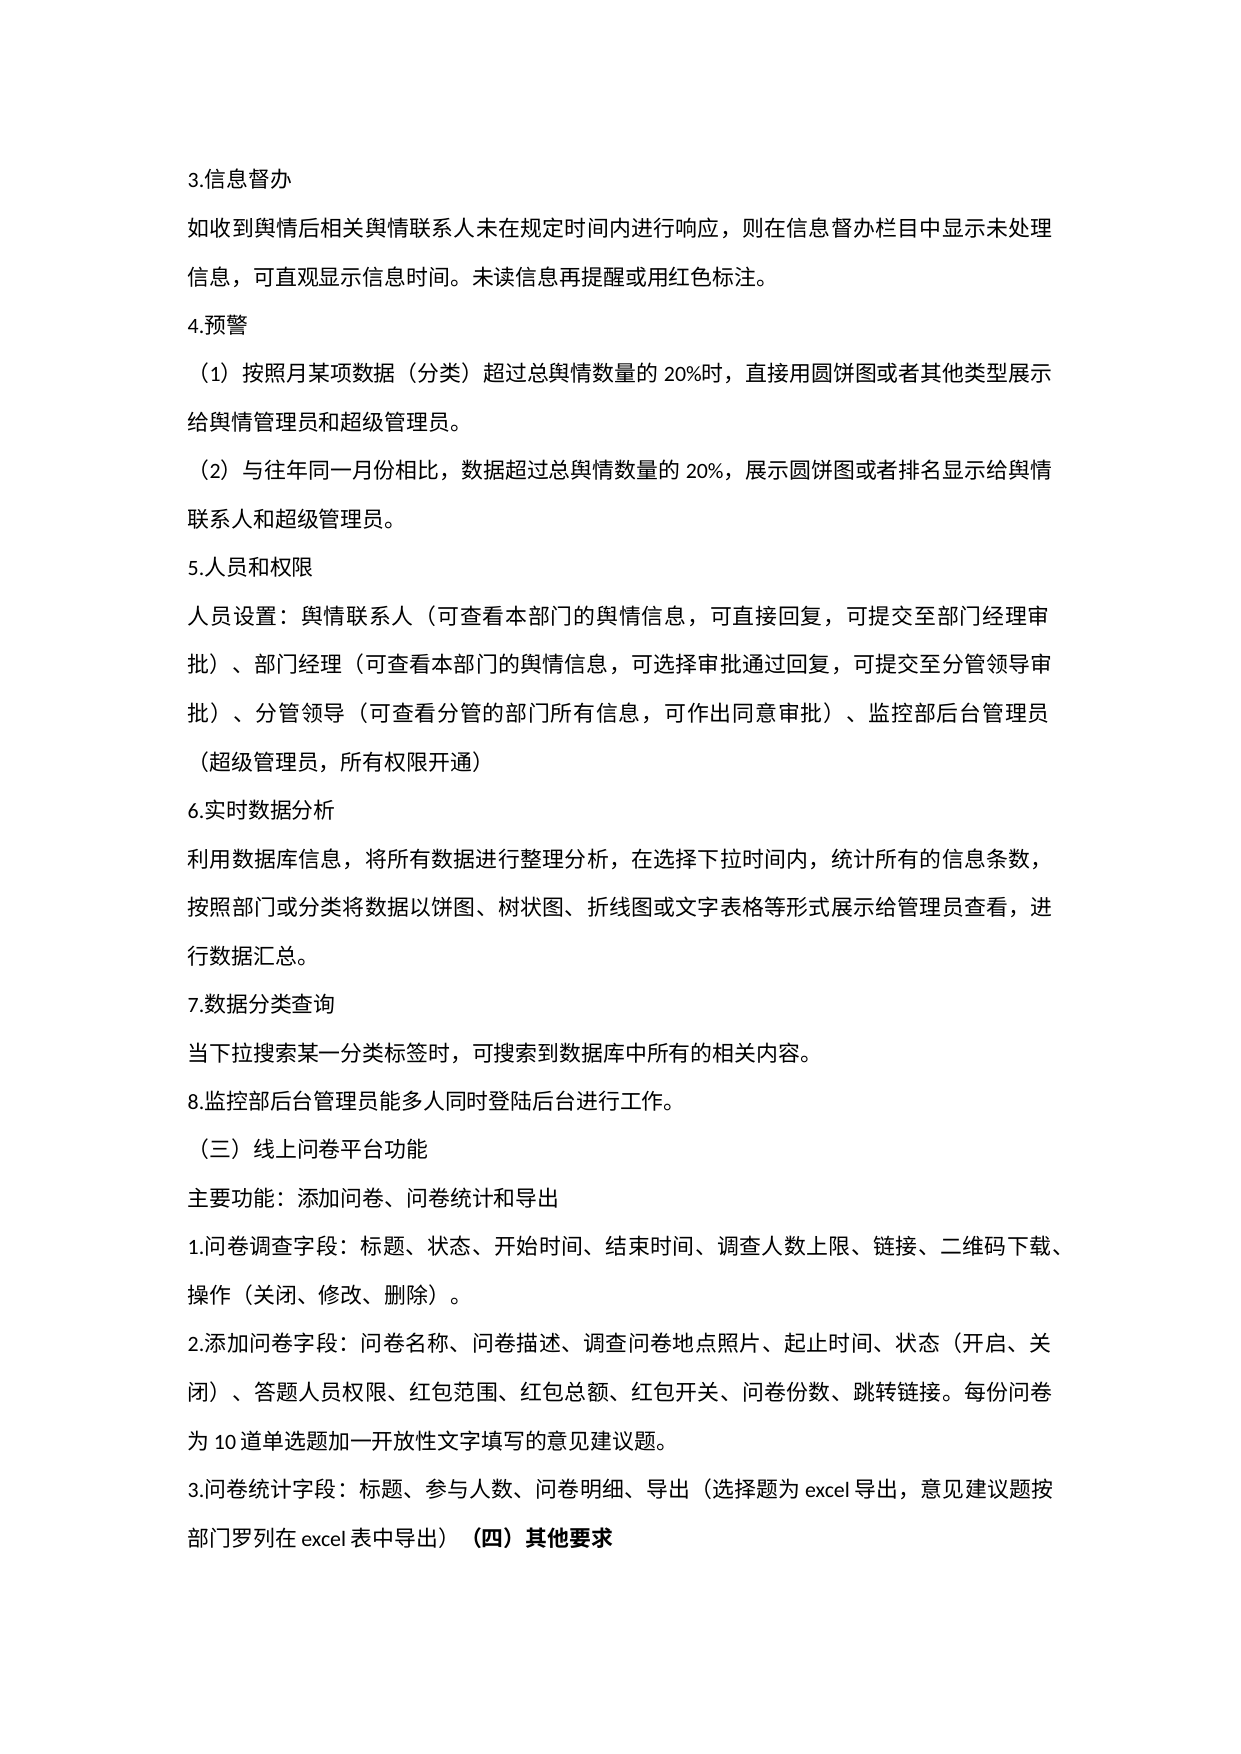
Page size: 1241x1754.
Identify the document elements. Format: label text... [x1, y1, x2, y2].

text 如收到舆情后相关舆情联系人未在规定时间内进行响应，则在信息督办栏目中显示未处理信息，可直观显示信息时间。未读信息再提醒或用红色标注。 [187, 210, 1053, 292]
text 2.添加问卷字段：问卷名称、问卷描述、调查问卷地点照片、起止时间、状态（开启、关闭）、答题人员权限、红包范围、红包总额、红包开关、问卷份数、跳转链接。每份问卷为10道单选题加一开放性文字填写的意见建议题。 [187, 1326, 1053, 1456]
text 当下拉搜索某一分类标签时，可搜索到数据库中所有的相关内容。 [187, 1035, 1053, 1068]
text 4.预警 [187, 307, 1053, 340]
text （三）线上问卷平台功能 [187, 1132, 1053, 1164]
text 3.信息督办 [187, 162, 1053, 194]
text 7.数据分类查询 [187, 987, 1053, 1019]
text 5.人员和权限 [187, 550, 1053, 582]
text 利用数据库信息，将所有数据进行整理分析，在选择下拉时间内，统计所有的信息条数，按照部门或分类将数据以饼图、树状图、折线图或文字表格等形式展示给管理员查看，进行数据汇总。 [187, 841, 1053, 971]
text 主要功能：添加问卷、问卷统计和导出 [187, 1180, 1053, 1213]
text 1.问卷调查字段：标题、状态、开始时间、结束时间、调查人数上限、链接、二维码下载、操作（关闭、修改、删除）。 [187, 1229, 1053, 1310]
text （2）与往年同一月份相比，数据超过总舆情数量的20%，展示圆饼图或者排名显示给舆情联系人和超级管理员。 [187, 453, 1053, 534]
text 3.问卷统计字段：标题、参与人数、问卷明细、导出（选择题为excel导出，意见建议题按部门罗列在excel表中导出）（四）其他要求 [187, 1472, 1053, 1553]
text （1）按照月某项数据（分类）超过总舆情数量的20%时，直接用圆饼图或者其他类型展示给舆情管理员和超级管理员。 [187, 356, 1053, 437]
text 8.监控部后台管理员能多人同时登陆后台进行工作。 [187, 1084, 1053, 1116]
text 人员设置：舆情联系人（可查看本部门的舆情信息，可直接回复，可提交至部门经理审批）、部门经理（可查看本部门的舆情信息，可选择审批通过回复，可提交至分管领导审批）、分管领导（可查看分管的部门所有信息，可作出同意审批）、监控部后台管理员（超级管理员，所有权限开通） [187, 598, 1053, 777]
text 6.实时数据分析 [187, 793, 1053, 825]
